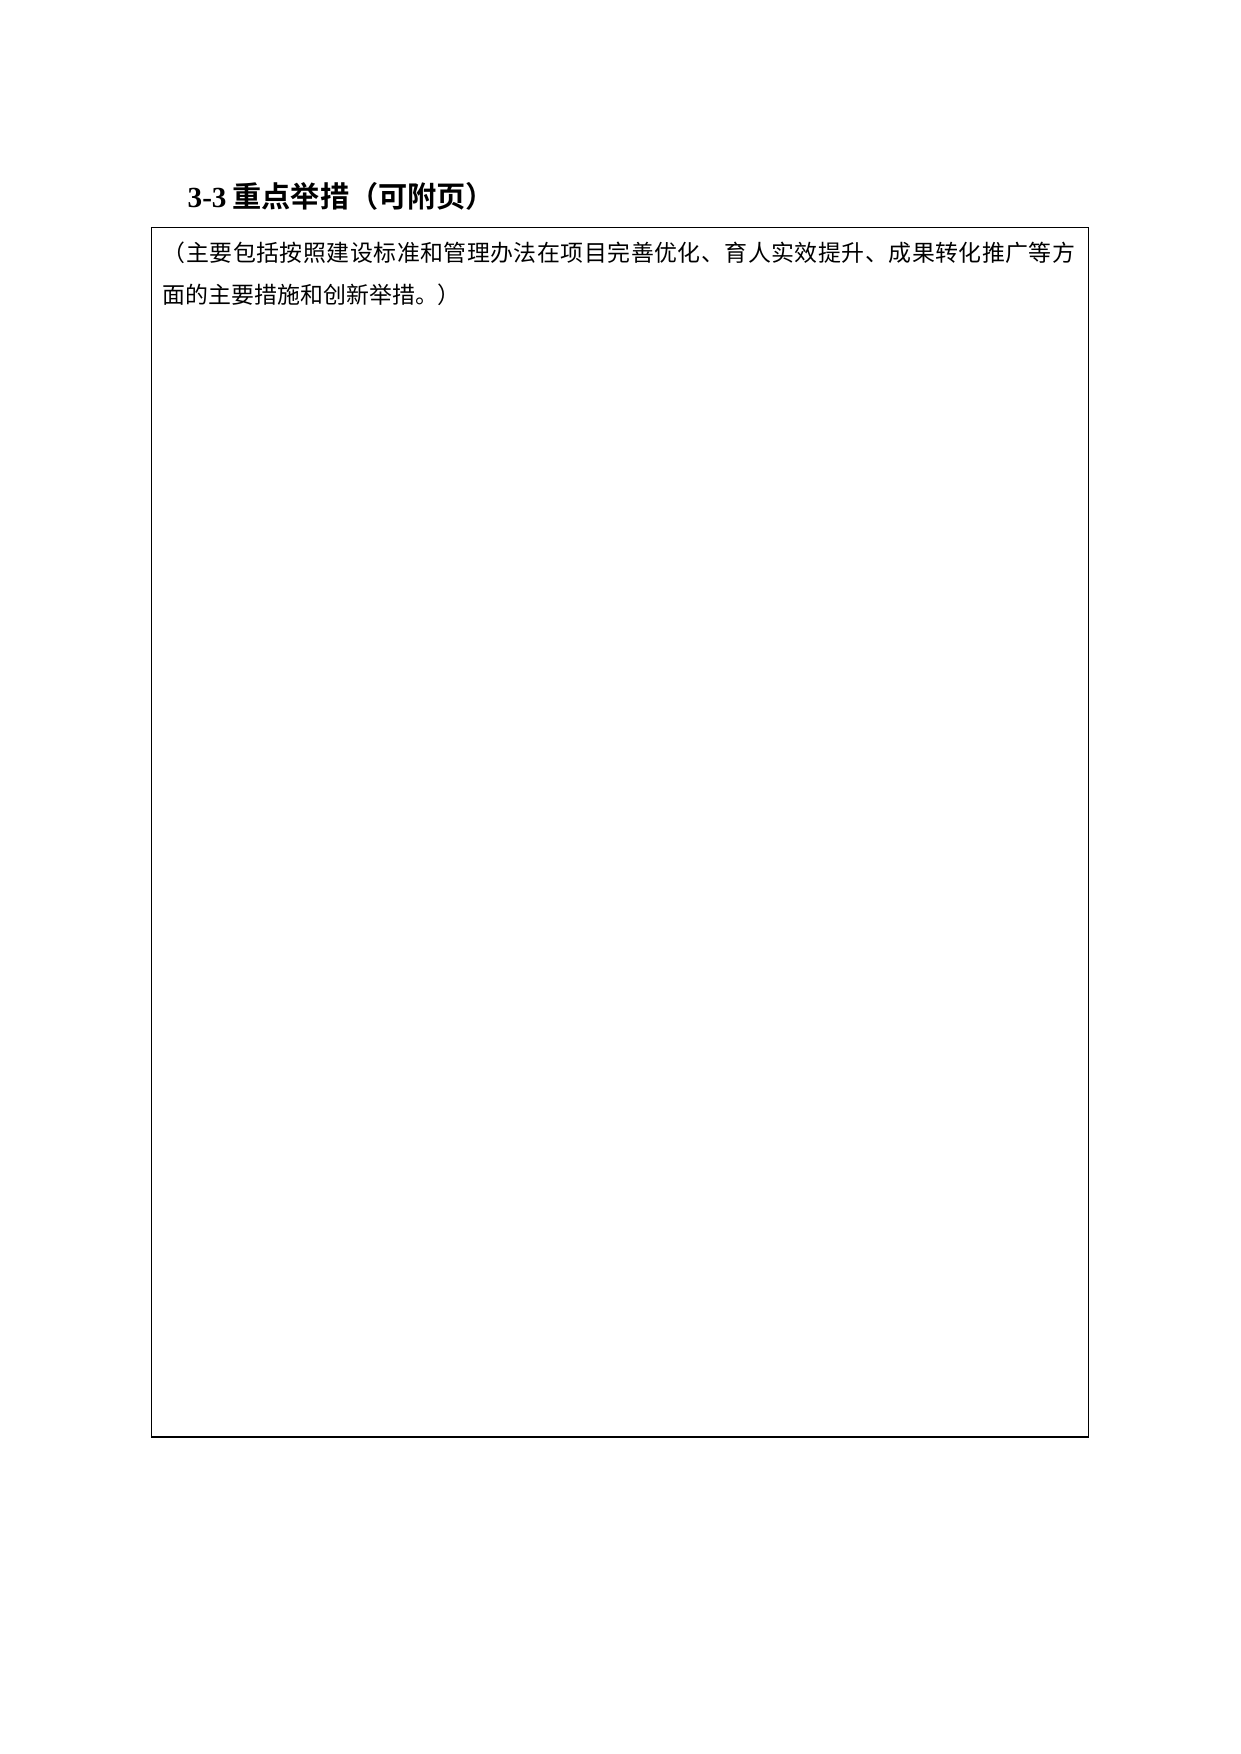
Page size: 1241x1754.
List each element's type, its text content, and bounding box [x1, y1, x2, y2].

text 3-3重点举措（可附页） [187, 162, 1053, 227]
table_header （主要包括按照建设标准和管理办法在项目完善优化、育人实效提升、成果转化推广等方面的主要措施和创新举措。） [152, 228, 1088, 1436]
